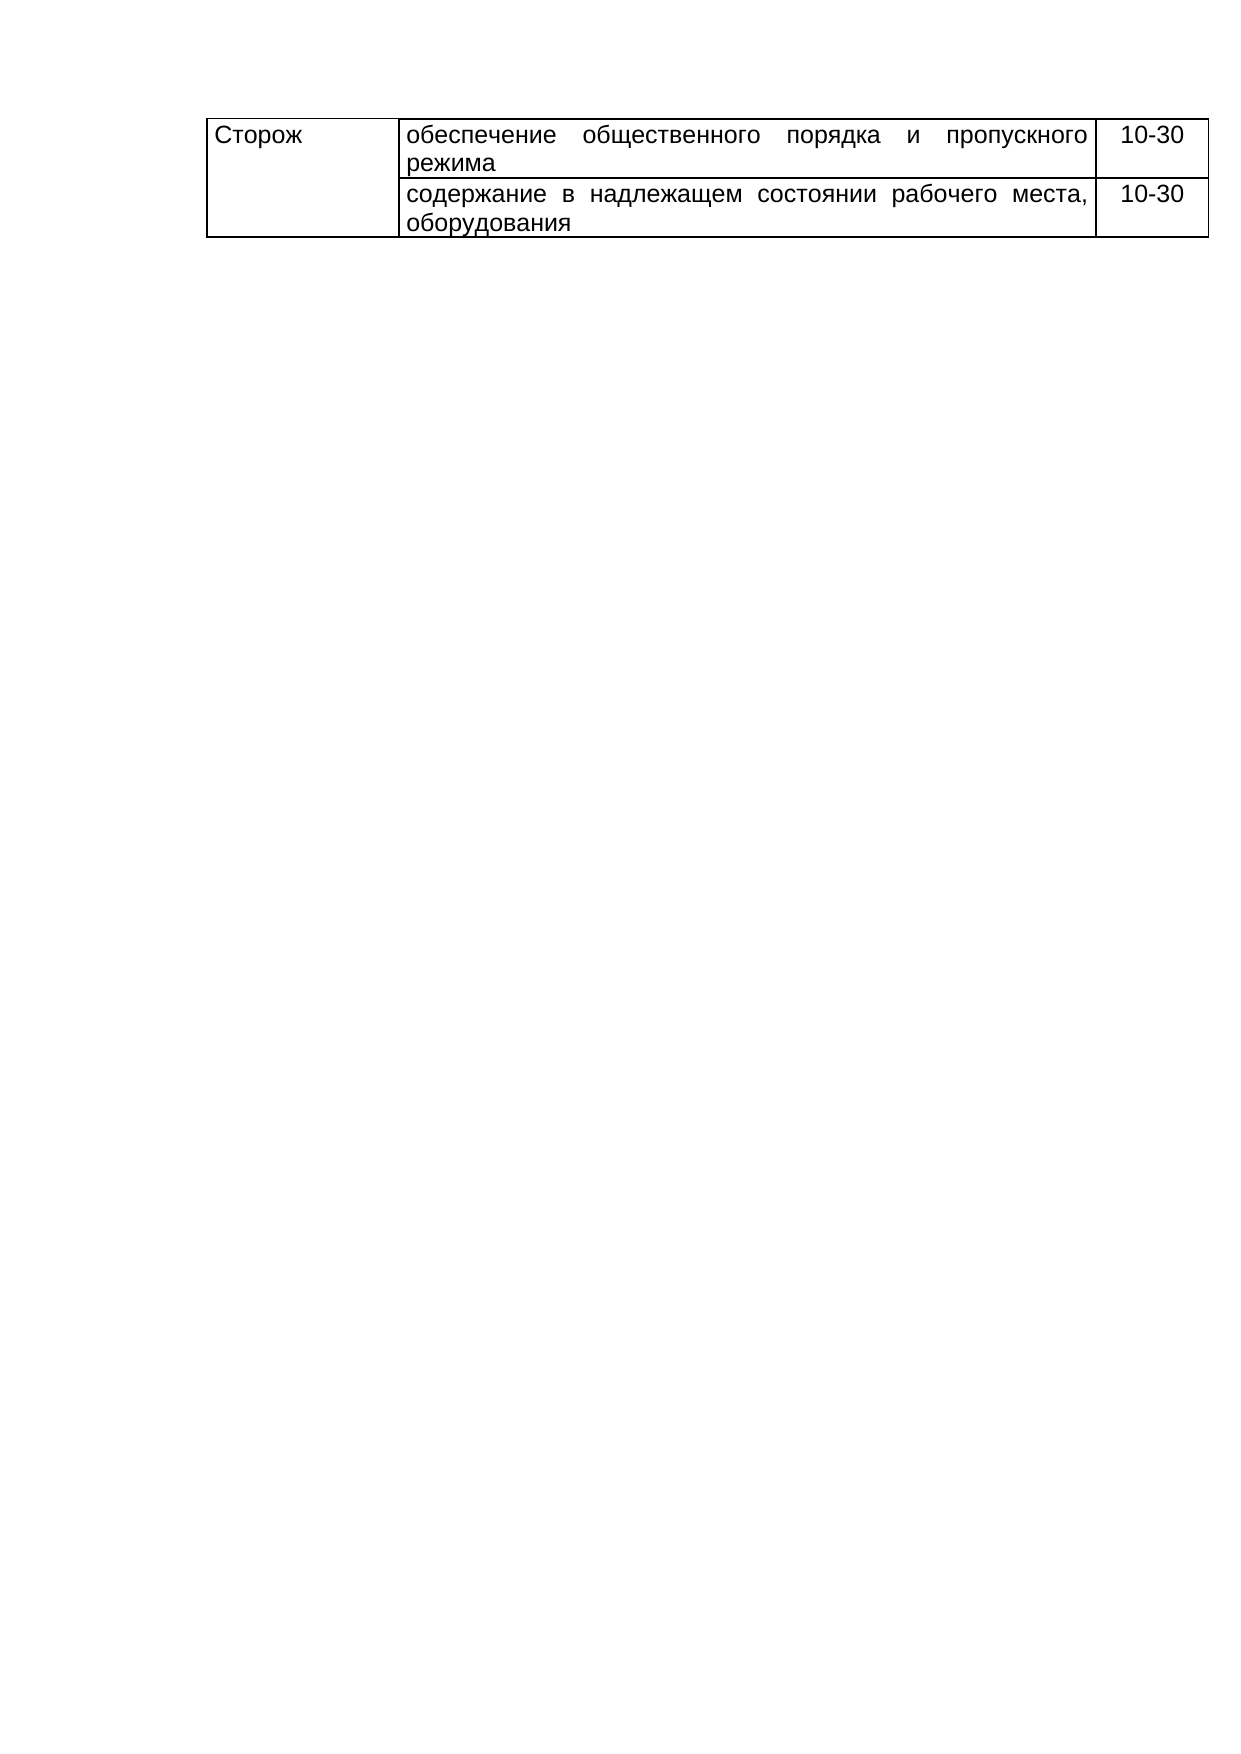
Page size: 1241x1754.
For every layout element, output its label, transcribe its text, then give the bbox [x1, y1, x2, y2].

table_cell 10-30 [1097, 120, 1208, 177]
table_cell содержание в надлежащем состоянии рабочего места, оборудования [400, 179, 1095, 236]
table_cell Сторож [208, 119, 398, 236]
table_cell обеспечение общественного порядка и пропускного режима [400, 120, 1095, 177]
table_cell 10-30 [1097, 179, 1208, 236]
